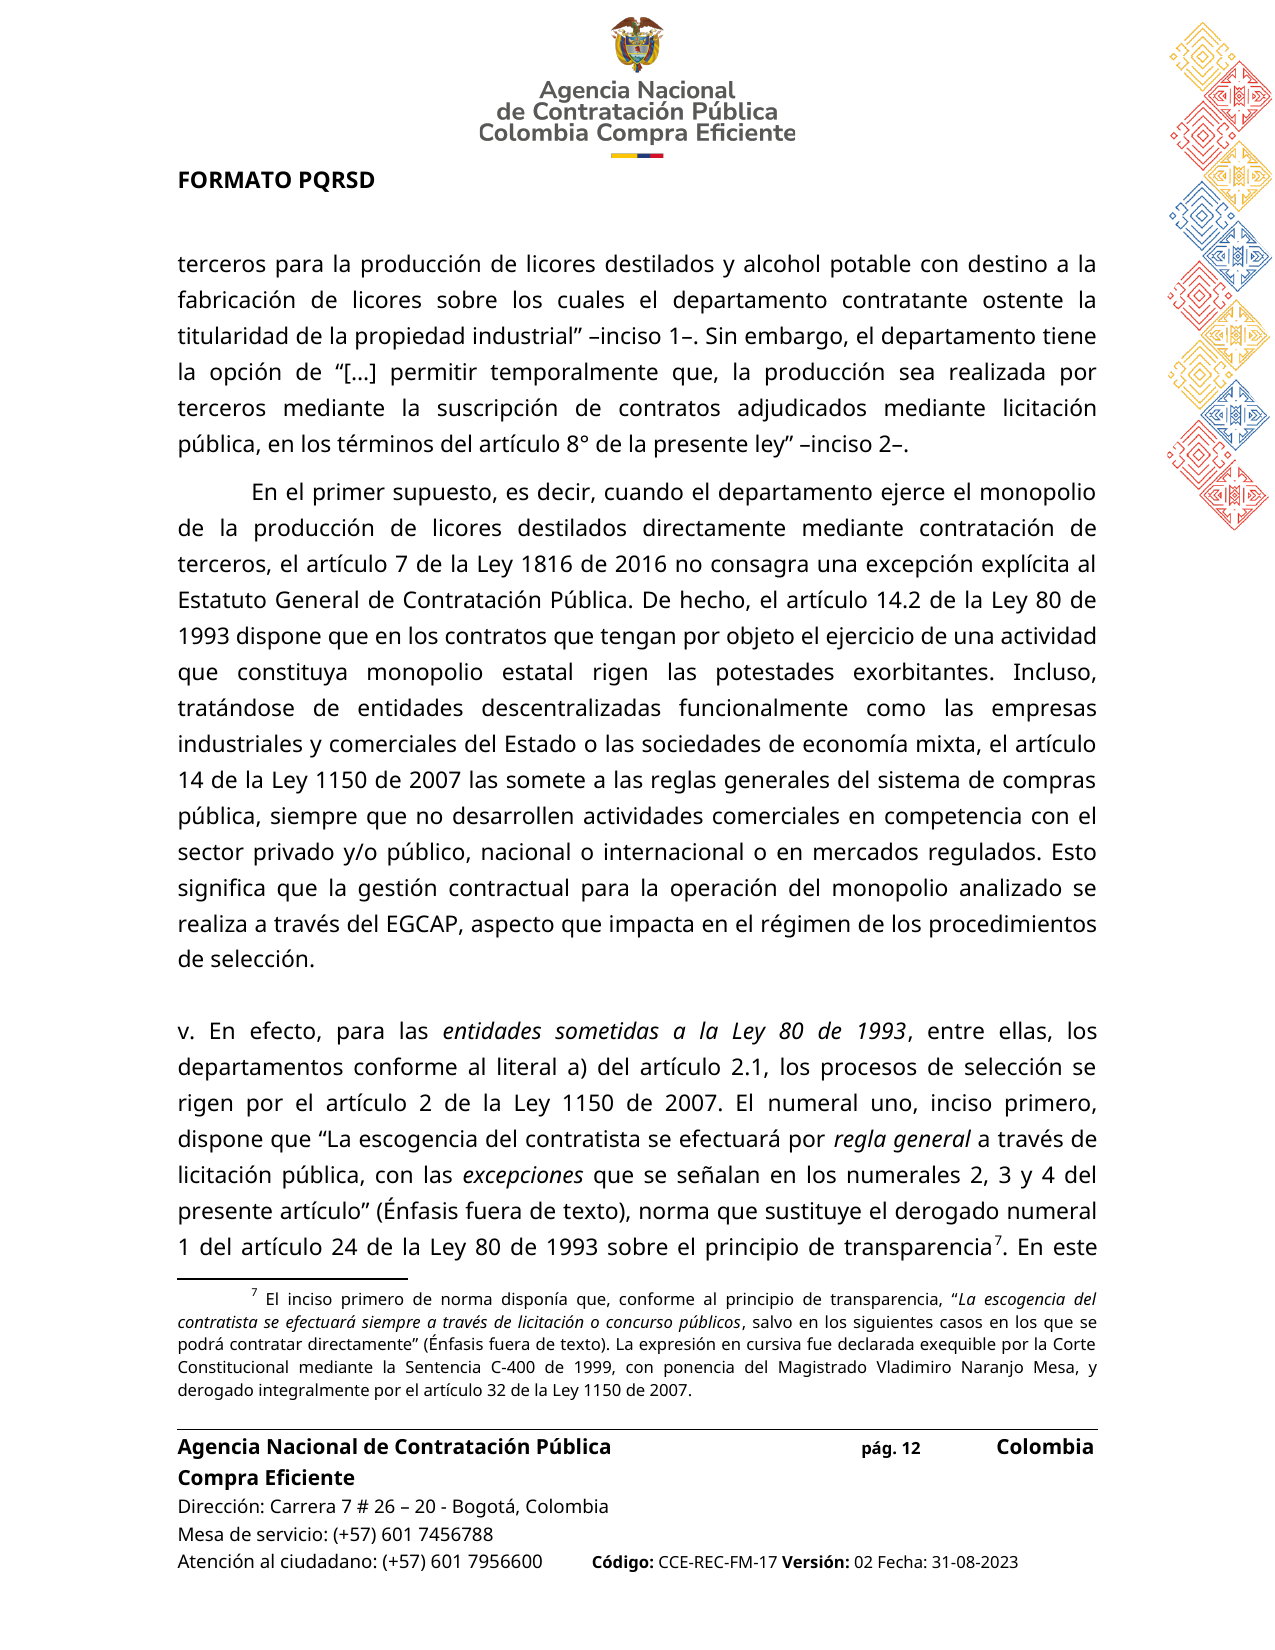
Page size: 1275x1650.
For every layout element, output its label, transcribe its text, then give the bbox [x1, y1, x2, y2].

picture [479, 17, 796, 158]
picture [1165, 22, 1272, 528]
text En el primer supuesto, es decir, cuando el departamento ejerce el monopolio de la producción de licores destilados directamente mediante contratación de terceros, el artículo 7 de la Ley 1816 de 2016 no consagra una excepción explícita al Estatuto General de Contratación Pública. De hecho, el artículo 14.2 de la Ley 80 de 1993 dispone que en los contratos que tengan por objeto el ejercicio de una actividad que constituya monopolio estatal rigen las potestades exorbitantes. Incluso, tratándose de entidades descentralizadas funcionalmente como las empresas industriales y comerciales del Estado o las sociedades de economía mixta, el artículo 14 de la Ley 1150 de 2007 las somete a las reglas generales del sistema de compras pública, siempre que no desarrollen actividades comerciales en competencia con el sector privado y/o público, nacional o internacional o en mercados regulados. Esto significa que la gestión contractual para la operación del monopolio analizado se realiza a través del EGCAP, aspecto que impacta en el régimen de los procedimientos de selección. [177, 476, 1098, 975]
